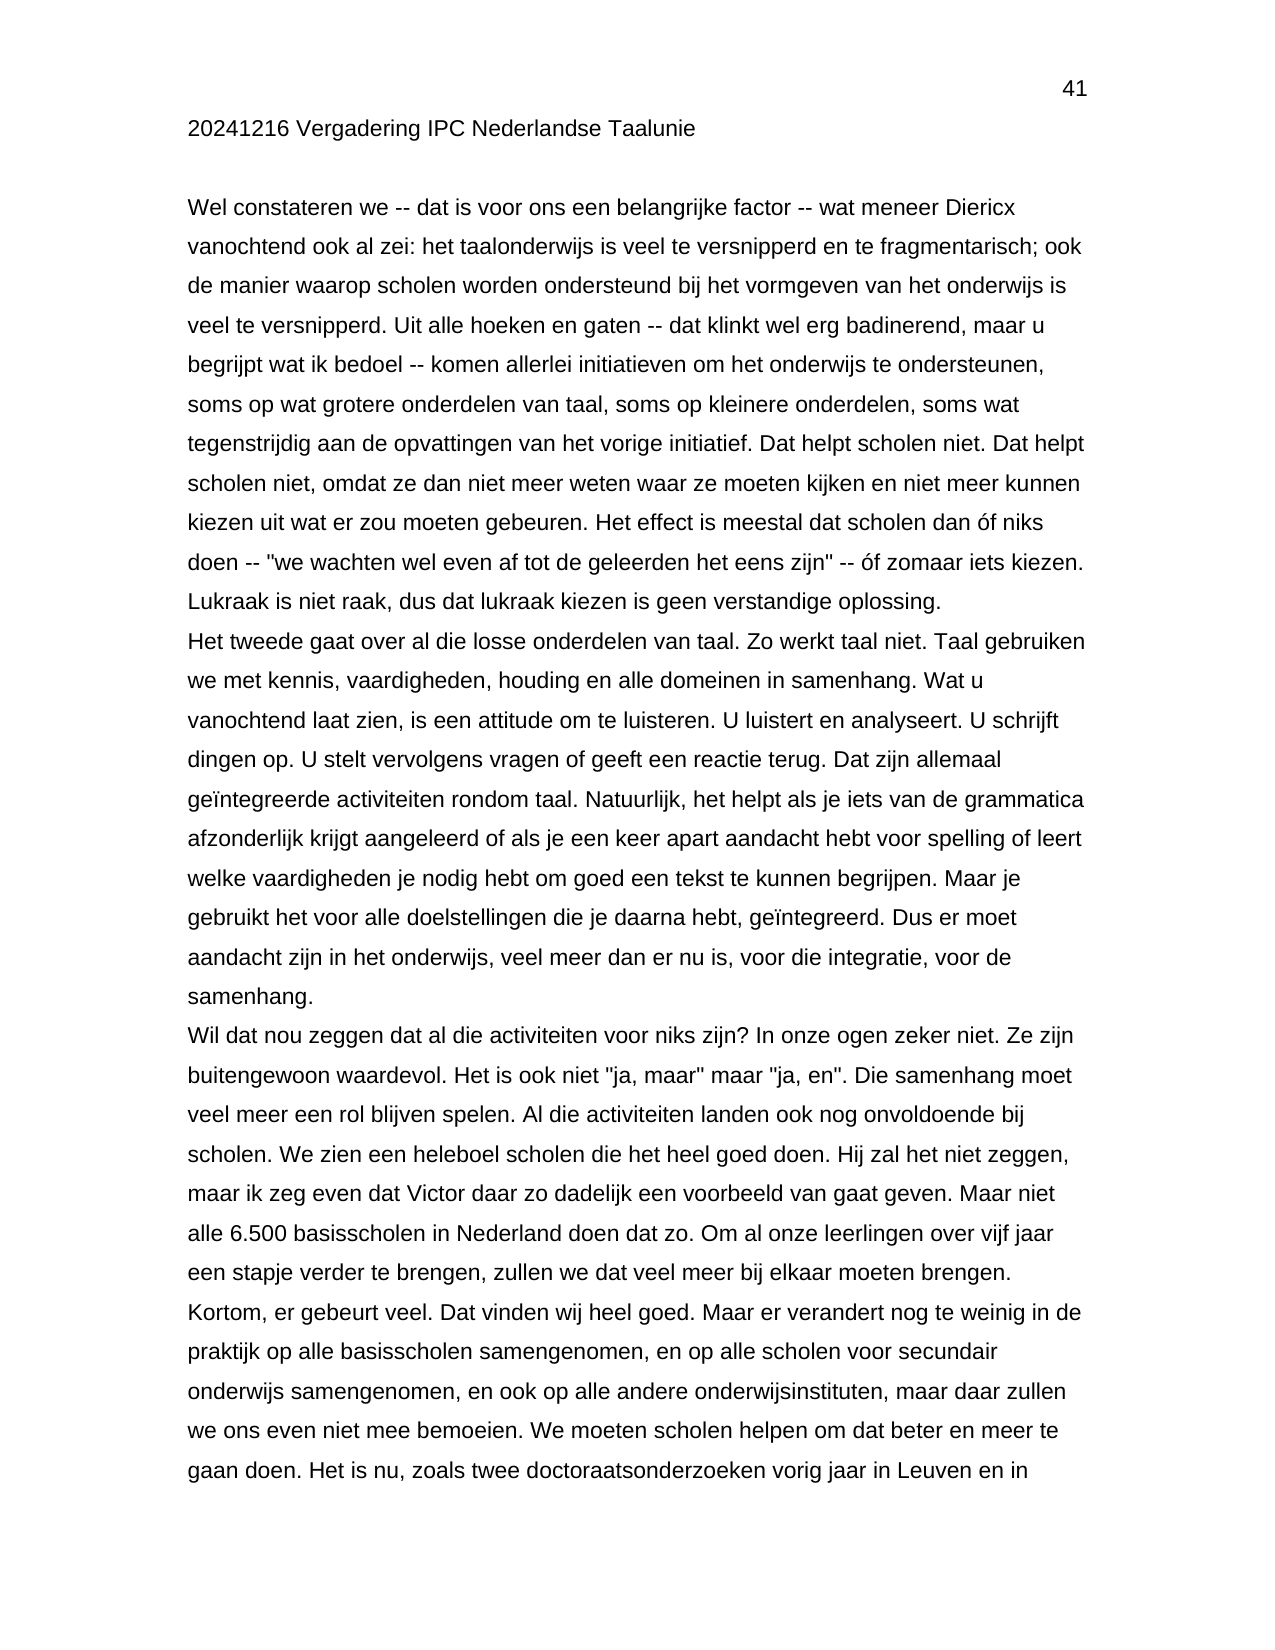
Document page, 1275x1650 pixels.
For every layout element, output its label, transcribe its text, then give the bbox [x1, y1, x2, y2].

text Wil dat nou zeggen dat al die activiteiten voor niks zijn? In onze ogen zeker niet. Ze zijn buitengewoon waardevol. Het is ook niet "ja, maar" maar "ja, en". Die samenhang moet veel meer een rol blijven spelen. Al die activiteiten landen ook nog onvoldoende bij scholen. We zien een heleboel scholen die het heel goed doen. Hij zal het niet zeggen, maar ik zeg even dat Victor daar zo dadelijk een voorbeeld van gaat geven. Maar niet alle 6.500 basisscholen in Nederland doen dat zo. Om al onze leerlingen over vijf jaar een stapje verder te brengen, zullen we dat veel meer bij elkaar moeten brengen. [187, 1022, 1087, 1286]
text Het tweede gaat over al die losse onderdelen van taal. Zo werkt taal niet. Taal gebruiken we met kennis, vaardigheden, houding en alle domeinen in samenhang. Wat u vanochtend laat zien, is een attitude om te luisteren. U luistert en analyseert. U schrijft dingen op. U stelt vervolgens vragen of geeft een reactie terug. Dat zijn allemaal geïntegreerde activiteiten rondom taal. Natuurlijk, het helpt als je iets van de grammatica afzonderlijk krijgt aangeleerd of als je een keer apart aandacht hebt voor spelling of leert welke vaardigheden je nodig hebt om goed een tekst te kunnen begrijpen. Maar je gebruikt het voor alle doelstellingen die je daarna hebt, geïntegreerd. Dus er moet aandacht zijn in het onderwijs, veel meer dan er nu is, voor die integratie, voor de samenhang. [187, 628, 1087, 1009]
text Wel constateren we -- dat is voor ons een belangrijke factor -- wat meneer Diericx vanochtend ook al zei: het taalonderwijs is veel te versnipperd en te fragmentarisch; ook de manier waarop scholen worden ondersteund bij het vormgeven van het onderwijs is veel te versnipperd. Uit alle hoeken en gaten -- dat klinkt wel erg badinerend, maar u begrijpt wat ik bedoel -- komen allerlei initiatieven om het onderwijs te ondersteunen, soms op wat grotere onderdelen van taal, soms op kleinere onderdelen, soms wat tegenstrijdig aan de opvattingen van het vorige initiatief. Dat helpt scholen niet. Dat helpt scholen niet, omdat ze dan niet meer weten waar ze moeten kijken en niet meer kunnen kiezen uit wat er zou moeten gebeuren. Het effect is meestal dat scholen dan óf niks doen -- "we wachten wel even af tot de geleerden het eens zijn" -- óf zomaar iets kiezen. Lukraak is niet raak, dus dat lukraak kiezen is geen verstandige oplossing. [187, 193, 1087, 614]
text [187, 1299, 1087, 1483]
